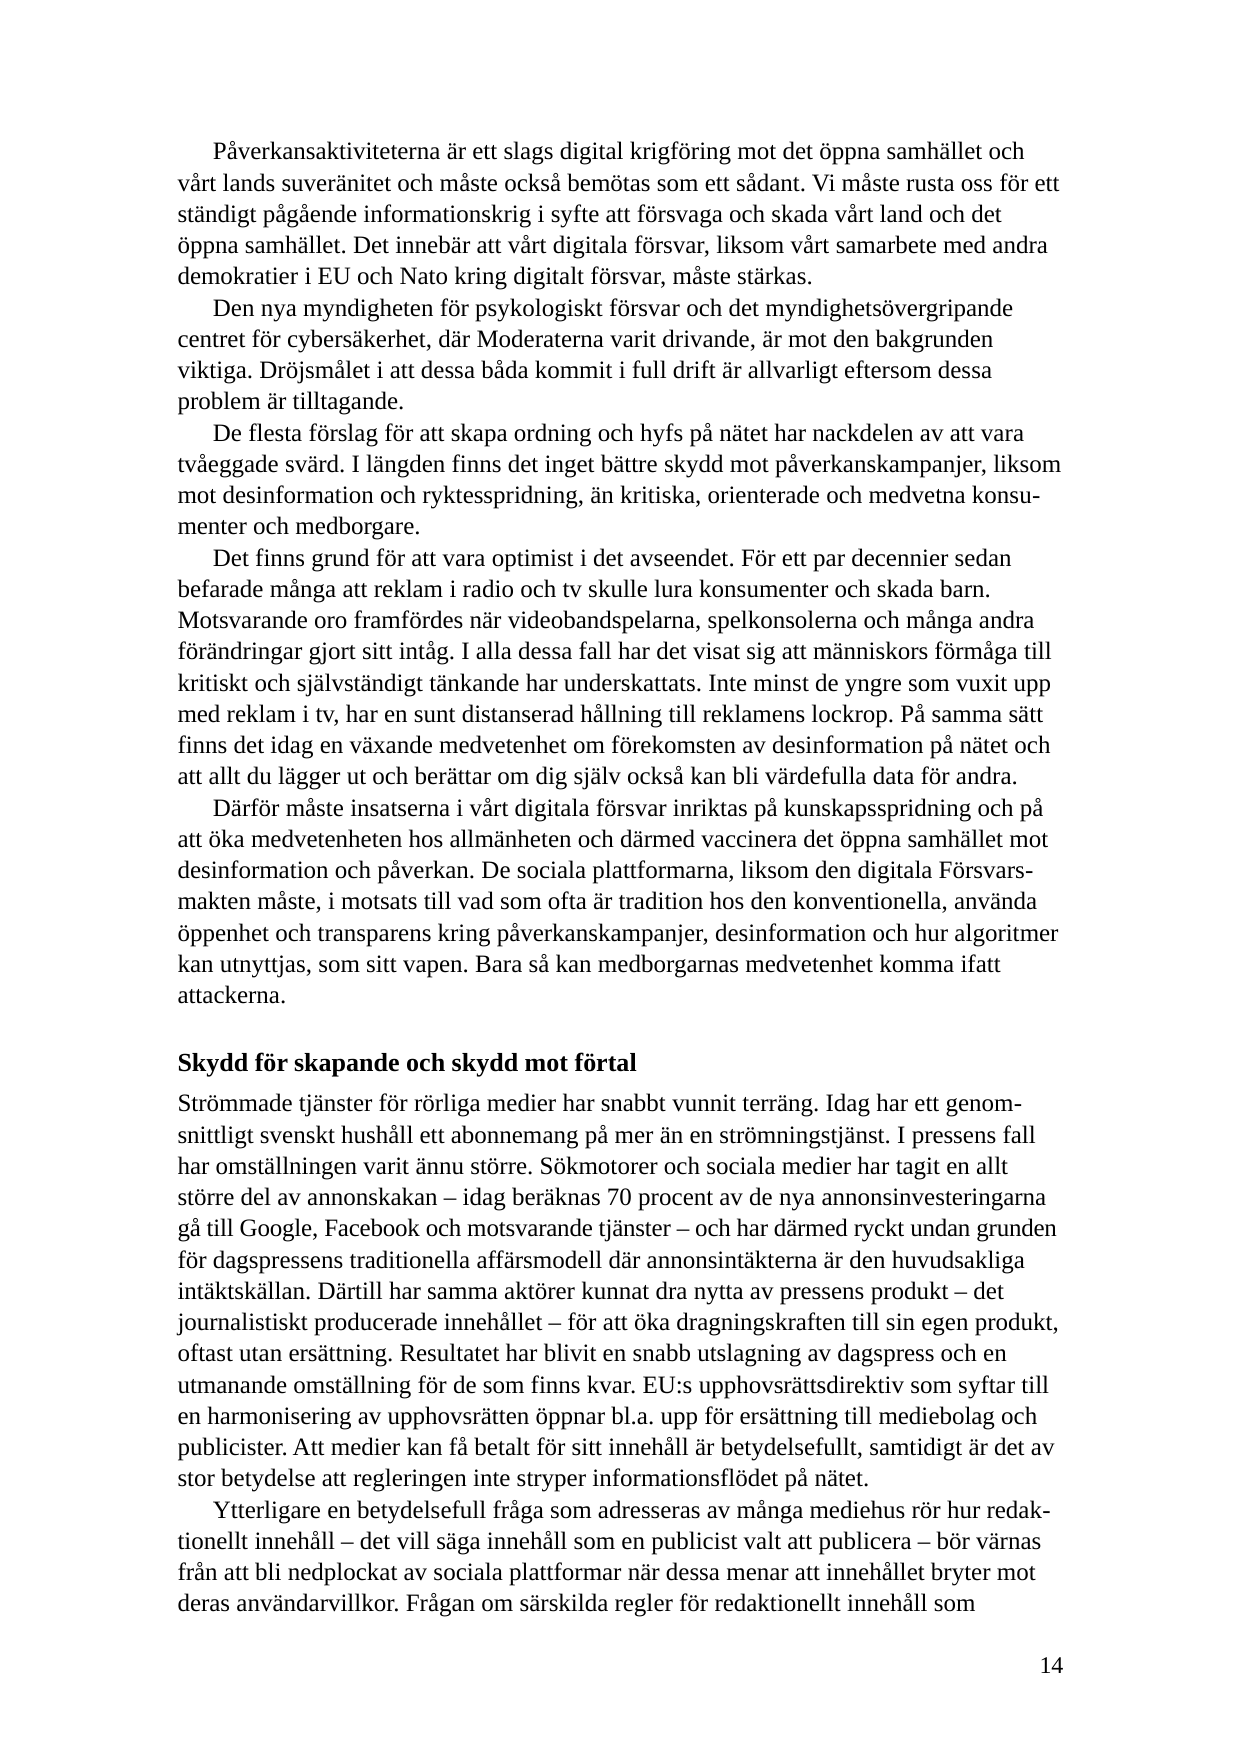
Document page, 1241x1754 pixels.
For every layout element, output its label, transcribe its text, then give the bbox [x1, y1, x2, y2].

text Påverkansaktiviteterna är ett slags digital krigföring mot det öppna samhället och vårt lands suveränitet och måste också bemötas som ett sådant. Vi måste rusta oss för ett ständigt pågående informationskrig i syfte att försvaga och skada vårt land och det öppna samhället. Det innebär att vårt digitala försvar, liksom vårt samarbete med andra demokratier i EU och Nato kring digitalt försvar, måste stärkas. [177, 134, 1063, 290]
text De flesta förslag för att skapa ordning och hyfs på nätet har nackdelen av att vara tvåeggade svärd. I längden finns det inget bättre skydd mot påverkanskampanjer, liksom mot desinformation och ryktesspridning, än kritiska, orienterade och medvetna konsumenter och medborgare. [177, 415, 1063, 540]
text Strömmade tjänster för rörliga medier har snabbt vunnit terräng. Idag har ett genomsnittligt svenskt hushåll ett abonnemang på mer än en strömningstjänst. I pressens fall har omställningen varit ännu större. Sökmotorer och sociala medier har tagit en allt större del av annonskakan – idag beräknas 70 procent av de nya annonsinvesteringarna gå till Google, Facebook och motsvarande tjänster – och har därmed ryckt undan grunden för dagspressens traditionella affärsmodell där annonsintäkterna är den huvudsakliga intäktskällan. Därtill har samma aktörer kunnat dra nytta av pressens produkt – det journalistiskt producerade innehållet – för att öka dragningskraften till sin egen produkt, oftast utan ersättning. Resultatet har blivit en snabb utslagning av dagspress och en utmanande omställning för de som finns kvar. EU:s upphovsrättsdirektiv som syftar till en harmonisering av upphovsrätten öppnar bl.a. upp för ersättning till mediebolag och publicister. Att medier kan få betalt för sitt innehåll är betydelsefullt, samtidigt är det av stor betydelse att regleringen inte stryper informationsflödet på nätet. [177, 1086, 1063, 1492]
text Den nya myndigheten för psykologiskt försvar och det myndighetsövergripande centret för cybersäkerhet, där Moderaterna varit drivande, är mot den bakgrunden viktiga. Dröjsmålet i att dessa båda kommit i full drift är allvarligt eftersom dessa problem är tilltagande. [177, 290, 1063, 415]
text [177, 1492, 1063, 1617]
text Det finns grund för att vara optimist i det avseendet. För ett par decennier sedan befarade många att reklam i radio och tv skulle lura konsumenter och skada barn. Motsvarande oro framfördes när videobandspelarna, spelkonsolerna och många andra förändringar gjort sitt intåg. I alla dessa fall har det visat sig att människors förmåga till kritiskt och självständigt tänkande har underskattats. Inte minst de yngre som vuxit upp med reklam i tv, har en sunt distanserad hållning till reklamens lockrop. På samma sätt finns det idag en växande medvetenhet om förekomsten av desinformation på nätet och att allt du lägger ut och berättar om dig själv också kan bli värdefulla data för andra. [177, 540, 1063, 790]
subtitle Skydd för skapande och skydd mot förtal [177, 1046, 1063, 1078]
text Därför måste insatserna i vårt digitala försvar inriktas på kunskapsspridning och på att öka medvetenheten hos allmänheten och därmed vaccinera det öppna samhället mot desinformation och påverkan. De sociala plattformarna, liksom den digitala Försvarsmakten måste, i motsats till vad som ofta är tradition hos den konventionella, använda öppenhet och transparens kring påverkanskampanjer, desinformation och hur algoritmer kan utnyttjas, som sitt vapen. Bara så kan medborgarnas medvetenhet komma ifatt attackerna. [177, 790, 1063, 1009]
